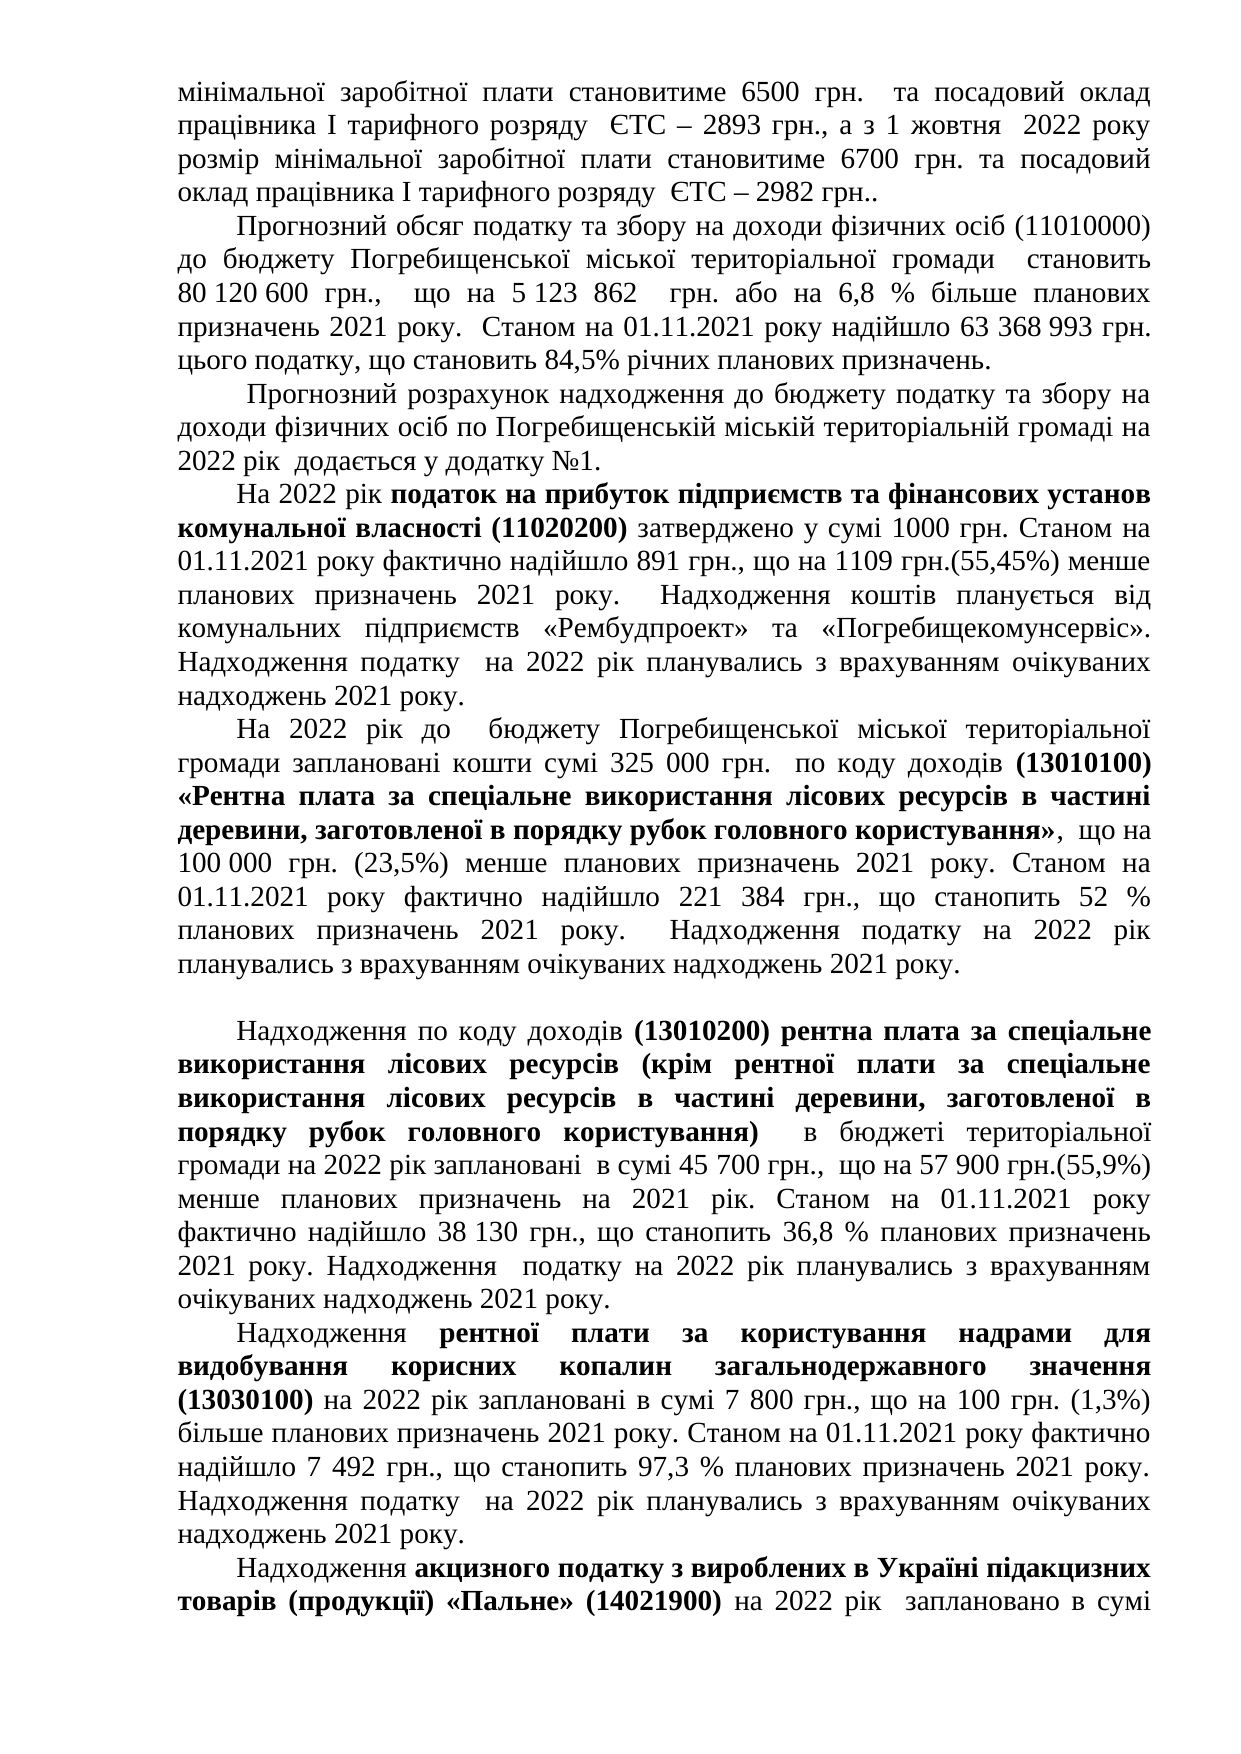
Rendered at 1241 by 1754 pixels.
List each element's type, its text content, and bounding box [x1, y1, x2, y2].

text Прогнозний розрахунок надходження до бюджету податку та збору на доходи фізичних осіб по Погребищенській міській територіальній громаді на 2022 рік додається у додатку №1. [177, 376, 1152, 476]
text На 2022 рік до бюджету Погребищенської міської територіальної громади заплановані кошти сумі 325 000 грн. по коду доходів (13010100) «Рентна плата за спеціальне використання лісових ресурсів в частині деревини, заготовленої в порядку рубок головного користування», що на 100 000 грн. (23,5%) менше планових призначень 2021 року. Станом на 01.11.2021 року фактично надійшло 221 384 грн., що станопить 52 % планових призначень 2021 року. Надходження податку на 2022 рік планувались з врахуванням очікуваних надходжень 2021 року. [177, 711, 1152, 979]
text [177, 1550, 1152, 1617]
text Прогнозний обсяг податку та збору на доходи фізичних осіб (11010000) до бюджету Погребищенської міської територіальної громади становить 80 120 600 грн., що на 5 123 862 грн. або на 6,8 % більше планових призначень 2021 року. Станом на 01.11.2021 року надійшло 63 368 993 грн. цього податку, що становить 84,5% річних планових призначень. [177, 208, 1152, 376]
text Надходження рентної плати за користування надрами для видобування корисних копалин загальнодержавного значення (13030100) на 2022 рік заплановані в сумі 7 800 грн., що на 100 грн. (1,3%) більше планових призначень 2021 року. Станом на 01.11.2021 року фактично надійшло 7 492 грн., що станопить 97,3 % планових призначень 2021 року. Надходження податку на 2022 рік планувались з врахуванням очікуваних надходжень 2021 року. [177, 1315, 1152, 1550]
text На 2022 рік податок на прибуток підприємств та фінансових установ комунальної власності (11020200) затверджено у сумі 1000 грн. Станом на 01.11.2021 року фактично надійшло 891 грн., що на 1109 грн.(55,45%) менше планових призначень 2021 року. Надходження коштів планується від комунальних підприємств «Рембудпроект» та «Погребищекомунсервіс». Надходження податку на 2022 рік планувались з врахуванням очікуваних надходжень 2021 року. [177, 476, 1152, 711]
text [177, 74, 1152, 208]
text Надходження по коду доходів (13010200) рентна плата за спеціальне використання лісових ресурсів (крім рентної плати за спеціальне використання лісових ресурсів в частині деревини, заготовленої в порядку рубок головного користування) в бюджеті територіальної громади на 2022 рік заплановані в сумі 45 700 грн., що на 57 900 грн.(55,9%) менше планових призначень на 2021 рік. Станом на 01.11.2021 року фактично надійшло 38 130 грн., що станопить 36,8 % планових призначень 2021 року. Надходження податку на 2022 рік планувались з врахуванням очікуваних надходжень 2021 року. [177, 1013, 1152, 1315]
